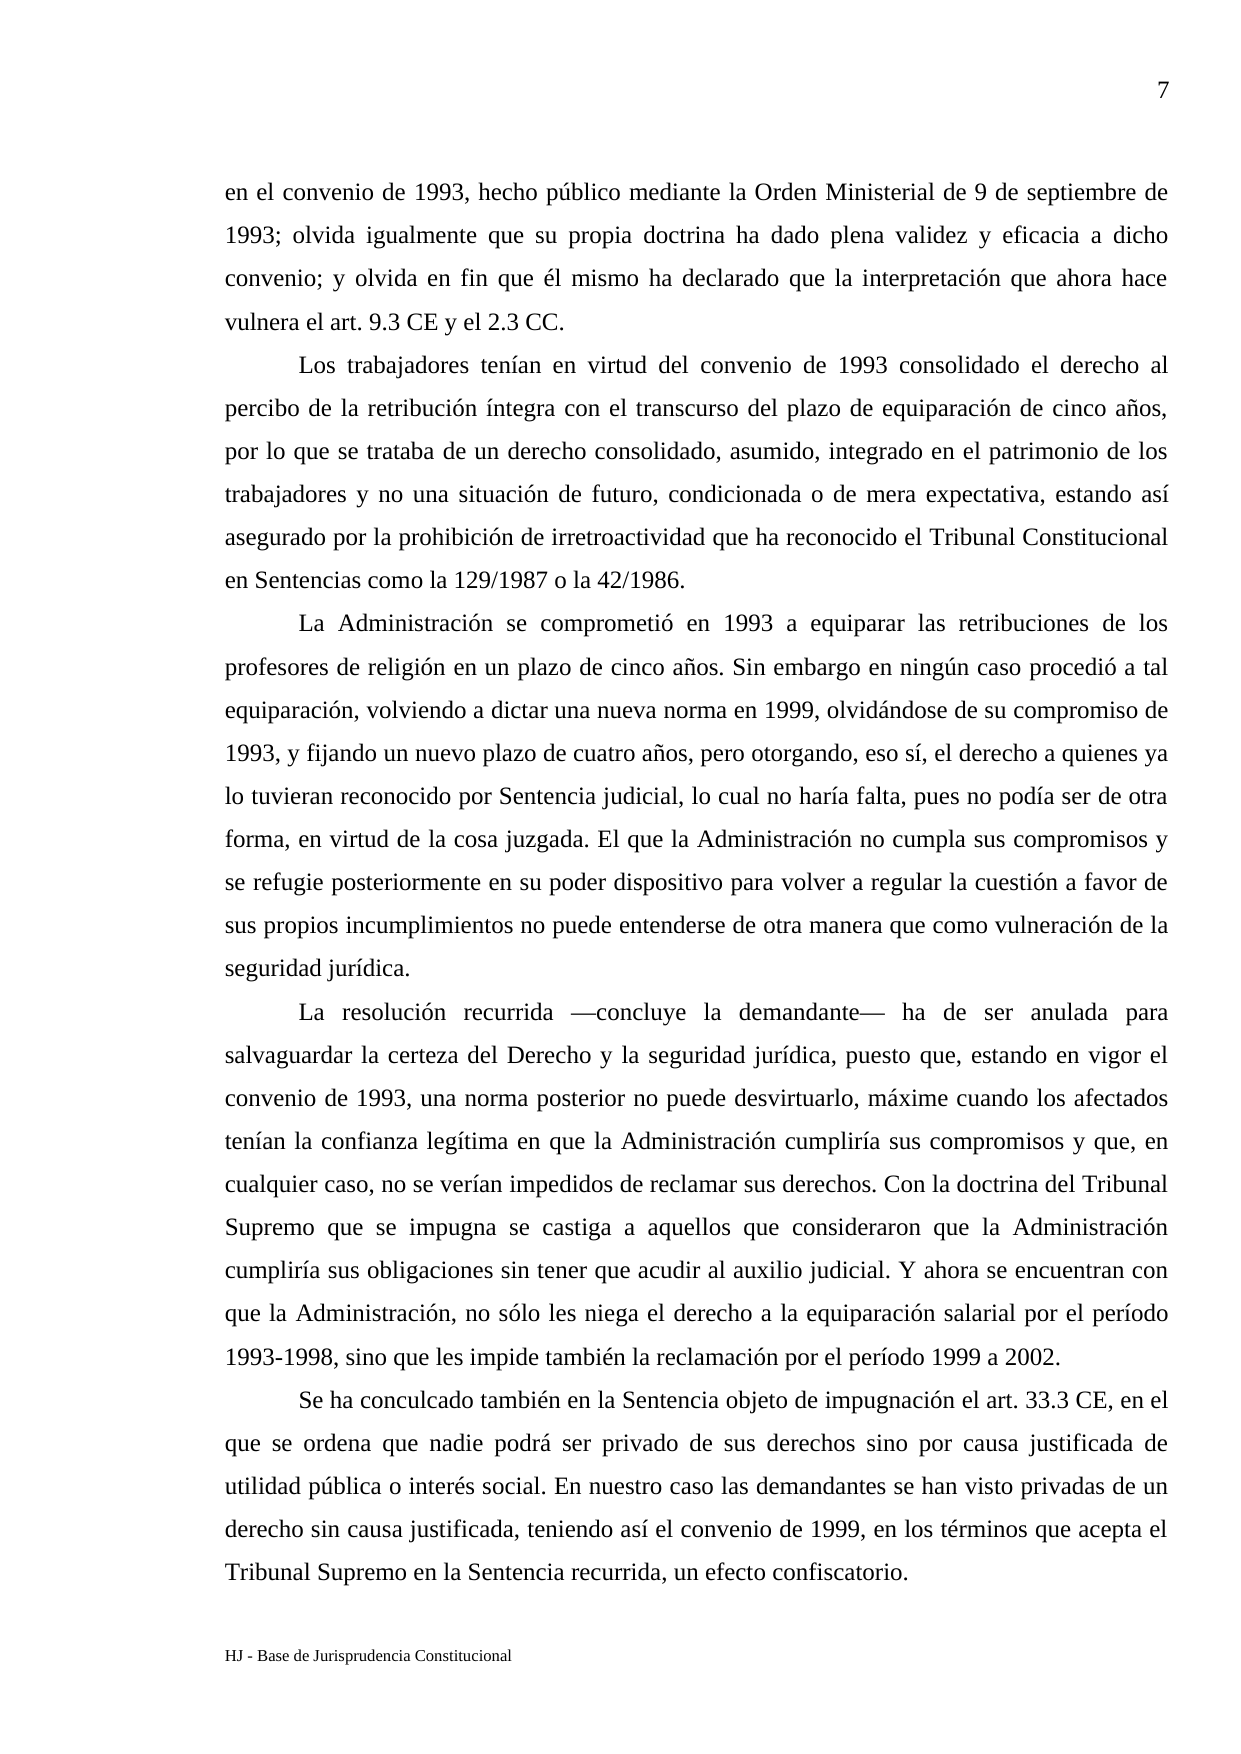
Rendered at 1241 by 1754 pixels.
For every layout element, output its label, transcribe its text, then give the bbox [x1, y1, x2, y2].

text Se ha conculcado también en la Sentencia objeto de impugnación el art. 33.3 CE, en el que se ordena que nadie podrá ser privado de sus derechos sino por causa justificada de utilidad pública o interés social. En nuestro caso las demandantes se han visto privadas de un derecho sin causa justificada, teniendo así el convenio de 1999, en los términos que acepta el Tribunal Supremo en la Sentencia recurrida, un efecto confiscatorio. [224, 1385, 1169, 1586]
text Los trabajadores tenían en virtud del convenio de 1993 consolidado el derecho al percibo de la retribución íntegra con el transcurso del plazo de equiparación de cinco años, por lo que se trataba de un derecho consolidado, asumido, integrado en el patrimonio de los trabajadores y no una situación de futuro, condicionada o de mera expectativa, estando así asegurado por la prohibición de irretroactividad que ha reconocido el Tribunal Constitucional en Sentencias como la 129/1987 o la 42/1986. [224, 350, 1169, 594]
text La resolución recurrida —concluye la demandante— ha de ser anulada para salvaguardar la certeza del Derecho y la seguridad jurídica, puesto que, estando en vigor el convenio de 1993, una norma posterior no puede desvirtuarlo, máxime cuando los afectados tenían la confianza legítima en que la Administración cumpliría sus compromisos y que, en cualquier caso, no se verían impedidos de reclamar sus derechos. Con la doctrina del Tribunal Supremo que se impugna se castiga a aquellos que consideraron que la Administración cumpliría sus obligaciones sin tener que acudir al auxilio judicial. Y ahora se encuentran con que la Administración, no sólo les niega el derecho a la equiparación salarial por el período 1993-1998, sino que les impide también la reclamación por el período 1999 a 2002. [224, 997, 1169, 1370]
text La Administración se comprometió en 1993 a equiparar las retribuciones de los profesores de religión en un plazo de cinco años. Sin embargo en ningún caso procedió a tal equiparación, volviendo a dictar una nueva norma en 1999, olvidándose de su compromiso de 1993, y fijando un nuevo plazo de cuatro años, pero otorgando, eso sí, el derecho a quienes ya lo tuvieran reconocido por Sentencia judicial, lo cual no haría falta, pues no podía ser de otra forma, en virtud de la cosa juzgada. El que la Administración no cumpla sus compromisos y se refugie posteriormente en su poder dispositivo para volver a regular la cuestión a favor de sus propios incumplimientos no puede entenderse de otra manera que como vulneración de la seguridad jurídica. [224, 608, 1169, 982]
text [224, 177, 1169, 335]
